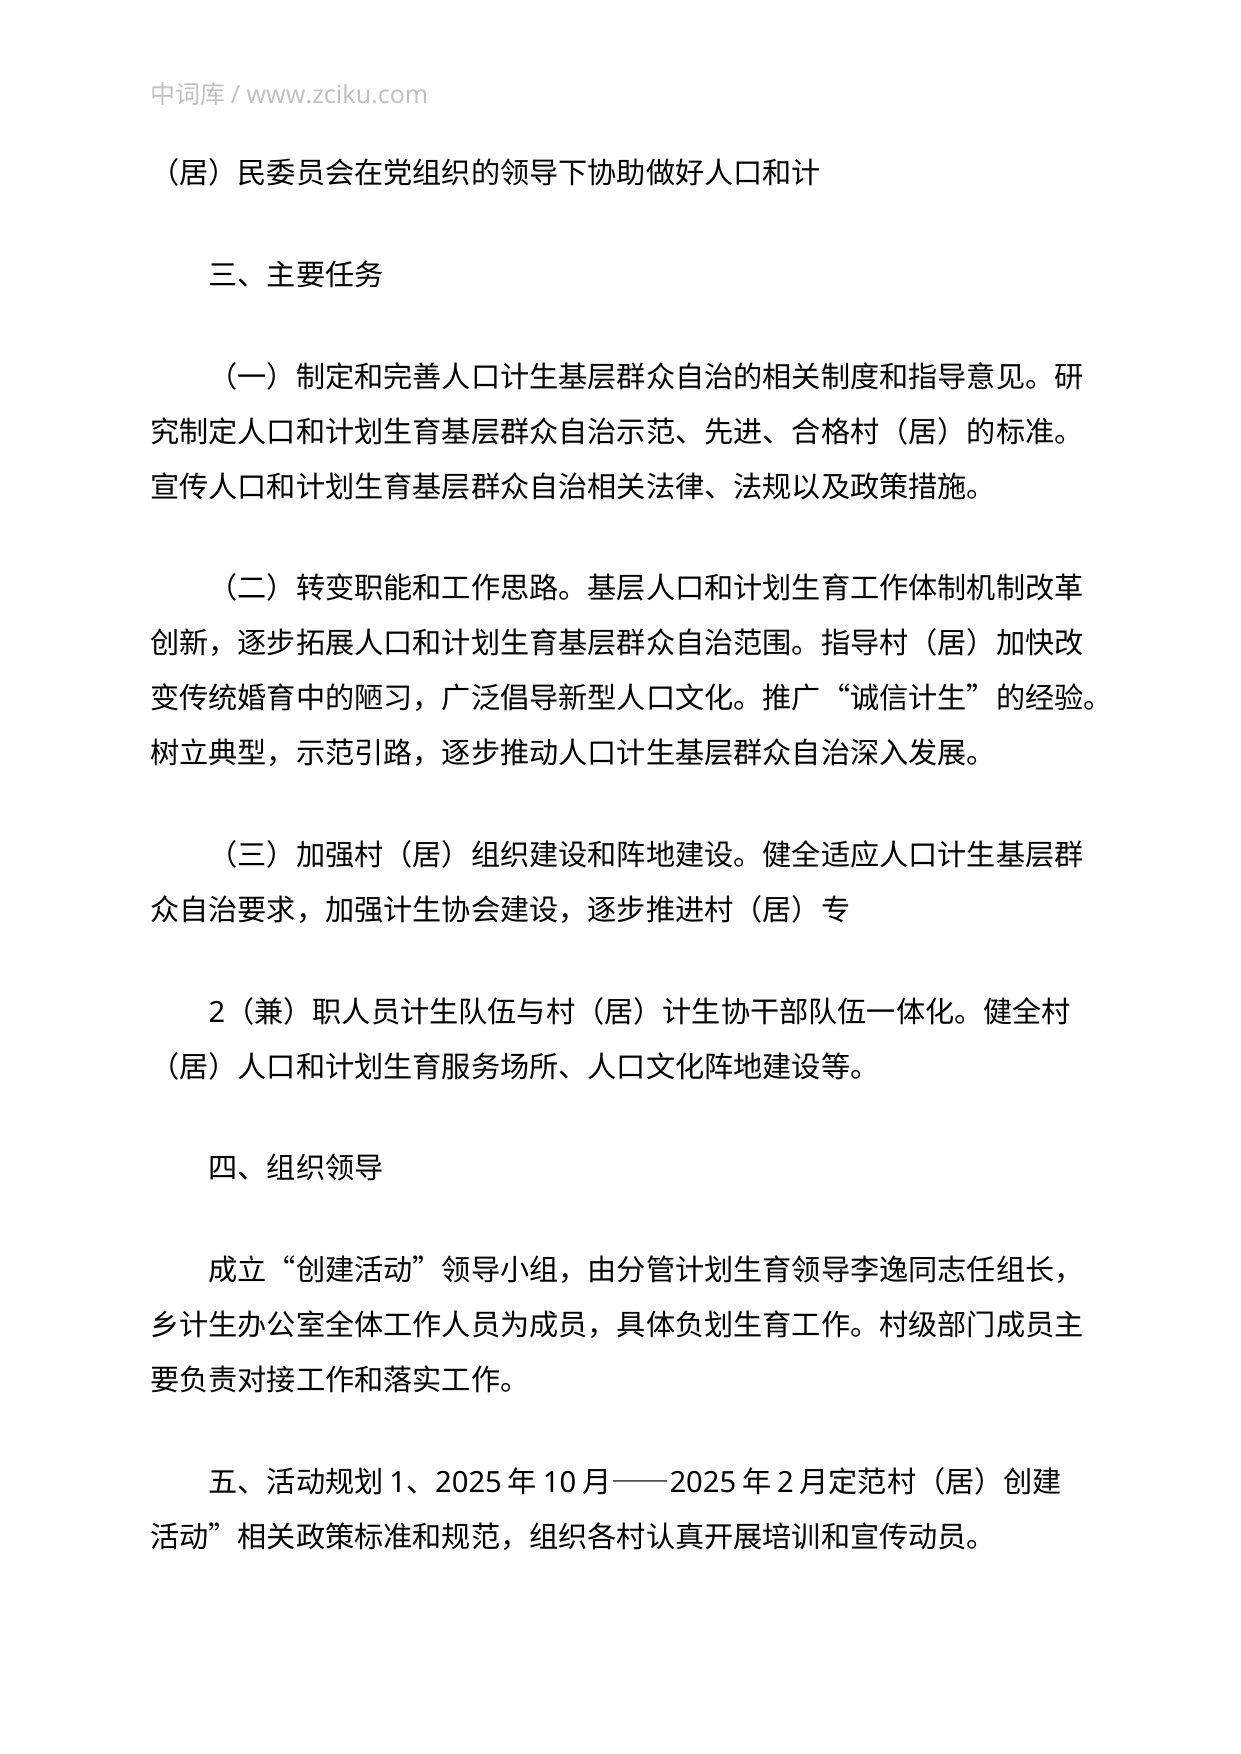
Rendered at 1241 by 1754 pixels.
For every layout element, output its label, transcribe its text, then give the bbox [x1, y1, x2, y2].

text 四、组织领导 [150, 1145, 1090, 1187]
text （一）制定和完善人口计生基层群众自治的相关制度和指导意见。研究制定人口和计划生育基层群众自治示范、先进、合格村（居）的标准。宣传人口和计划生育基层群众自治相关法律、法规以及政策措施。 [150, 353, 1090, 506]
text （三）加强村（居）组织建设和阵地建设。健全适应人口计生基层群众自治要求，加强计生协会建设，逐步推进村（居）专 [150, 832, 1090, 929]
text 五、活动规划1、2025年10月——2025年2月定范村（居）创建活动”相关政策标准和规范，组织各村认真开展培训和宣传动员。 [150, 1458, 1090, 1556]
text 三、主要任务 [150, 252, 1090, 294]
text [150, 150, 1090, 192]
text 成立“创建活动”领导小组，由分管计划生育领导李逸同志任组长，乡计生办公室全体工作人员为成员，具体负划生育工作。村级部门成员主要负责对接工作和落实工作。 [150, 1247, 1090, 1399]
text （二）转变职能和工作思路。基层人口和计划生育工作体制机制改革创新，逐步拓展人口和计划生育基层群众自治范围。指导村（居）加快改变传统婚育中的陋习，广泛倡导新型人口文化。推广“诚信计生”的经验。树立典型，示范引路，逐步推动人口计生基层群众自治深入发展。 [150, 565, 1090, 772]
text 2（兼）职人员计生队伍与村（居）计生协干部队伍一体化。健全村（居）人口和计划生育服务场所、人口文化阵地建设等。 [150, 988, 1090, 1086]
